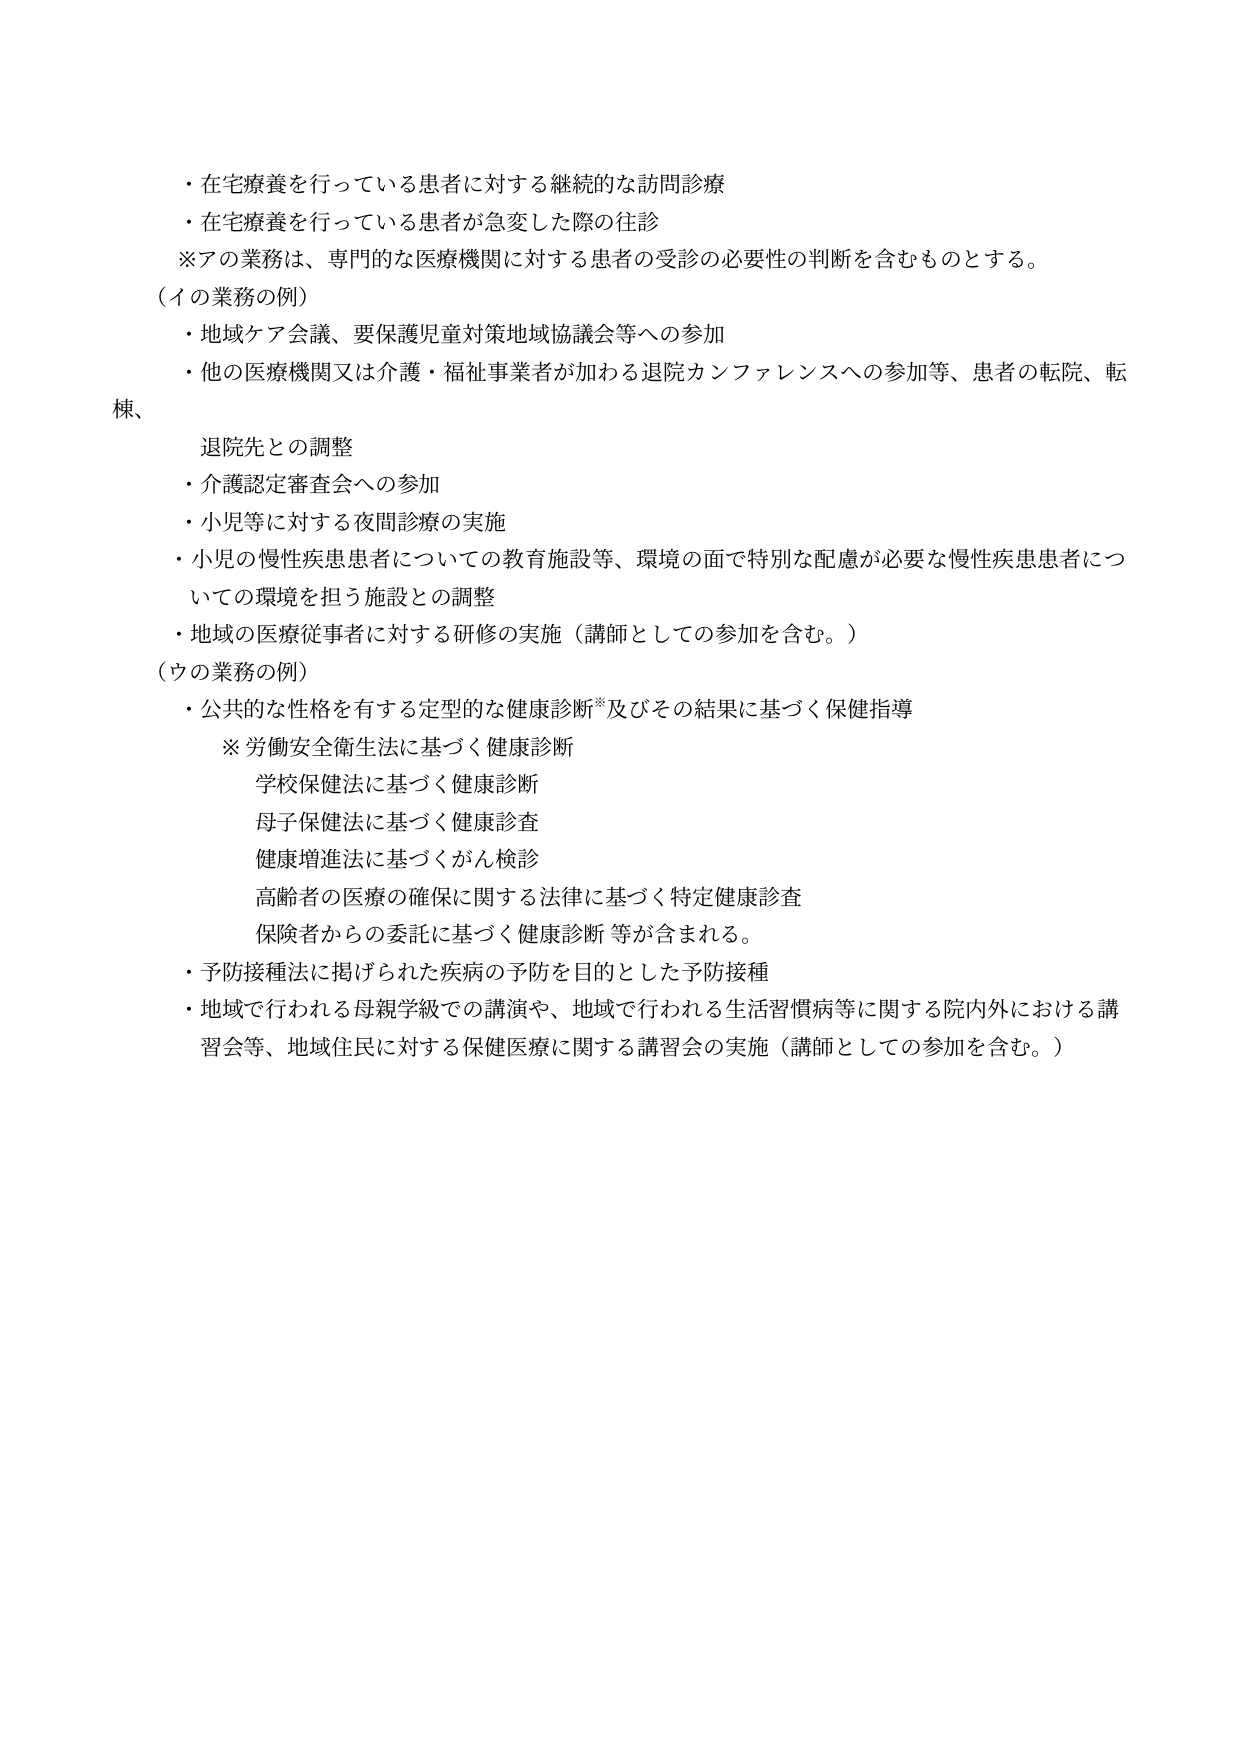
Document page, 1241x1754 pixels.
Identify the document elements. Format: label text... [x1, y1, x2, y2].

text 習会等、地域住民に対する保健医療に関する講習会の実施（講師としての参加を含む。） [112, 1027, 1128, 1064]
text 健康増進法に基づくがん検診 [112, 839, 1128, 877]
text ・在宅療養を行っている患者が急変した際の往診 [112, 202, 1128, 239]
text 保険者からの委託に基づく健康診断 等が含まれる。 [112, 914, 1128, 952]
text 母子保健法に基づく健康診査 [112, 802, 1128, 839]
text ・小児等に対する夜間診療の実施 [112, 502, 1128, 539]
text ・地域で行われる母親学級での講演や、地域で行われる生活習慣病等に関する院内外における講 [112, 989, 1128, 1027]
text ・在宅療養を行っている患者に対する継続的な訪問診療 [112, 164, 1128, 202]
text 学校保健法に基づく健康診断 [112, 764, 1128, 802]
text ・地域の医療従事者に対する研修の実施（講師としての参加を含む。） [169, 614, 1128, 652]
text 高齢者の医療の確保に関する法律に基づく特定健康診査 [112, 877, 1128, 914]
text ・介護認定審査会への参加 [112, 464, 1128, 502]
text ・地域ケア会議、要保護児童対策地域協議会等への参加 [112, 314, 1128, 352]
text （ウの業務の例） [112, 652, 1128, 689]
text ・公共的な性格を有する定型的な健康診断※及びその結果に基づく保健指導 [112, 689, 1128, 727]
text ・他の医療機関又は介護・福祉事業者が加わる退院カンファレンスへの参加等、患者の転院、転棟、 [112, 352, 1128, 427]
text ・小児の慢性疾患患者についての教育施設等、環境の面で特別な配慮が必要な慢性疾患患者についての環境を担う施設との調整 [169, 539, 1128, 614]
text ※ 労働安全衛生法に基づく健康診断 [112, 727, 1128, 764]
text （イの業務の例） [112, 277, 1128, 314]
text ・予防接種法に掲げられた疾病の予防を目的とした予防接種 [112, 952, 1128, 989]
text ※アの業務は、専門的な医療機関に対する患者の受診の必要性の判断を含むものとする。 [112, 239, 1128, 277]
text 退院先との調整 [112, 427, 1128, 464]
